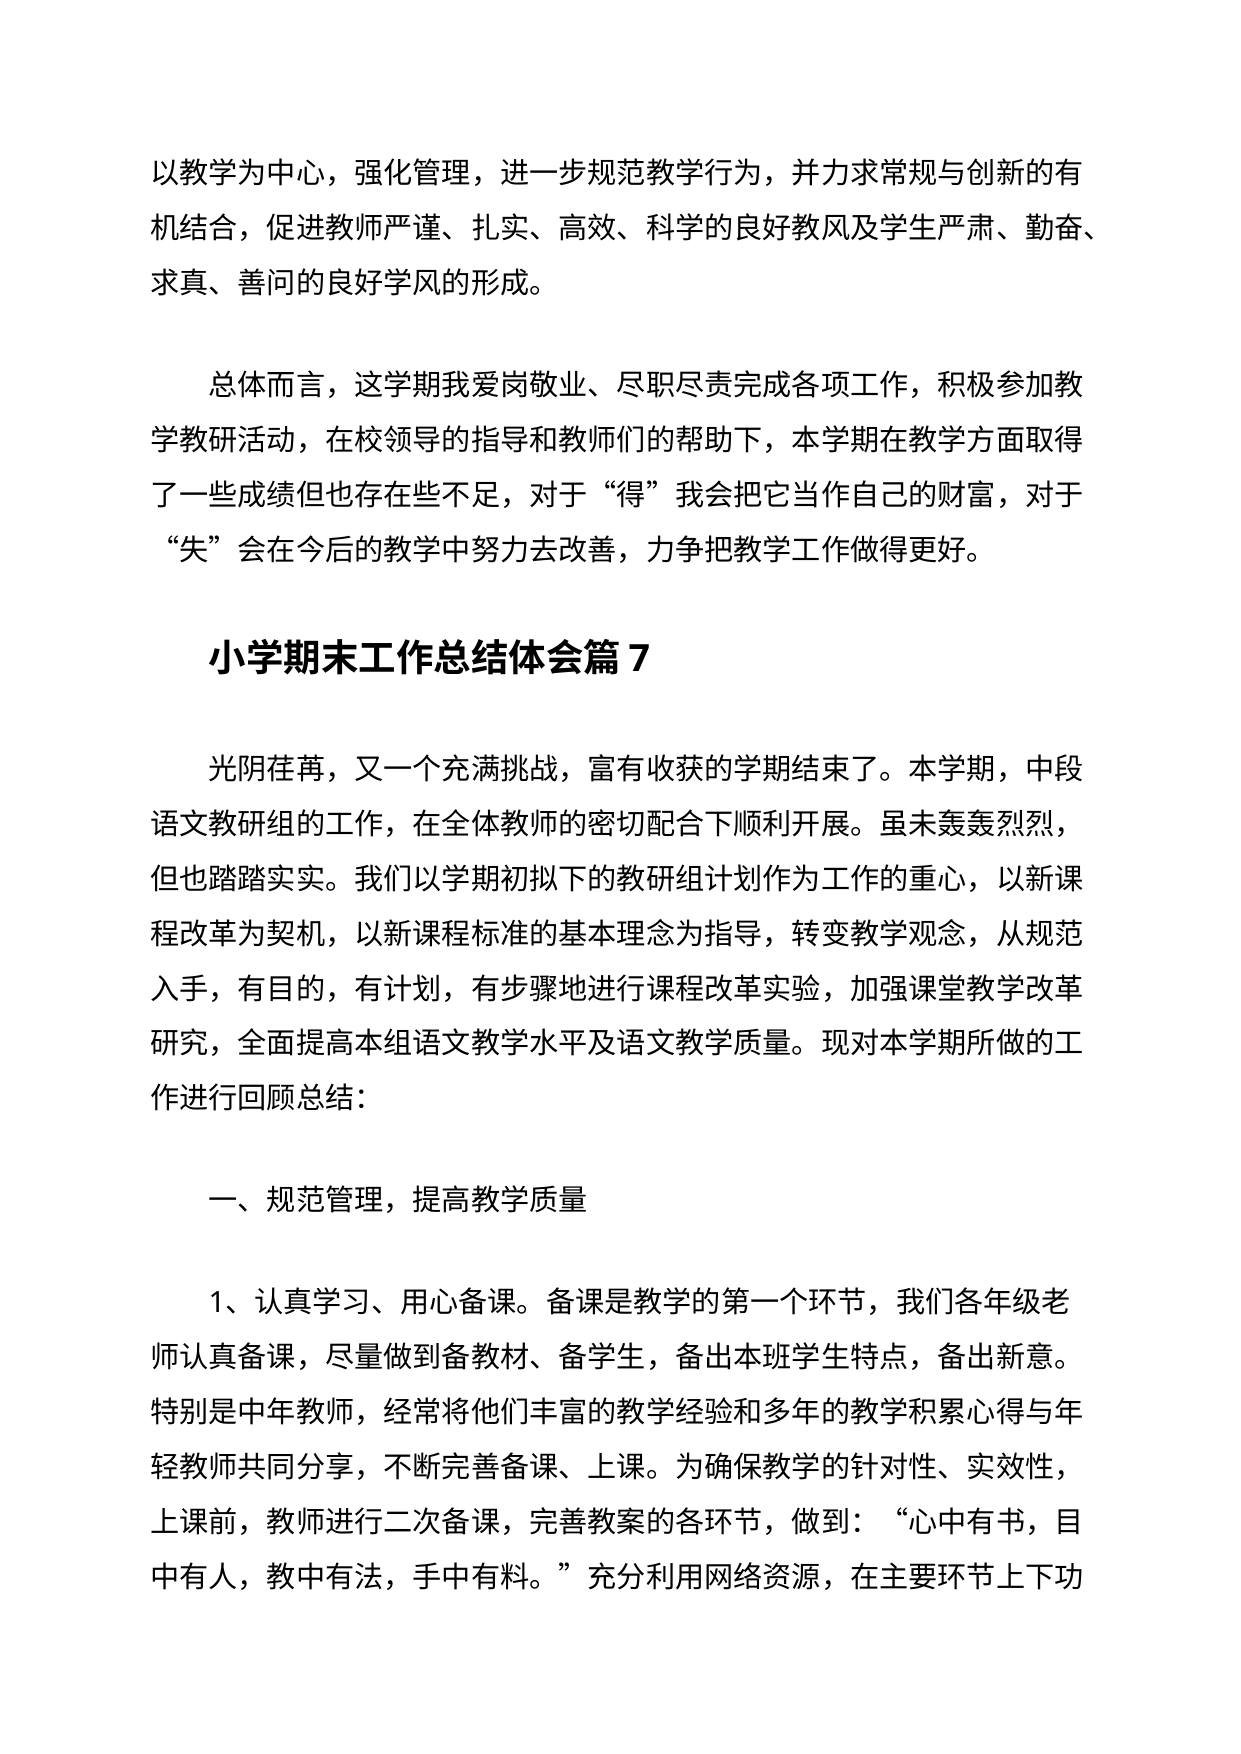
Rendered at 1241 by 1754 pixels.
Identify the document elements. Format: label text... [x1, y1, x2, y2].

text 总体而言，这学期我爱岗敬业、尽职尽责完成各项工作，积极参加教学教研活动，在校领导的指导和教师们的帮助下，本学期在教学方面取得了一些成绩但也存在些不足，对于“得”我会把它当作自己的财富，对于“失”会在今后的教学中努力去改善，力争把教学工作做得更好。 [150, 362, 1090, 568]
text 一、规范管理，提高教学质量 [150, 1177, 1090, 1219]
text 光阴荏苒，又一个充满挑战，富有收获的学期结束了。本学期，中段语文教研组的工作，在全体教师的密切配合下顺利开展。虽未轰轰烈烈，但也踏踏实实。我们以学期初拟下的教研组计划作为工作的重心，以新课程改革为契机，以新课程标准的基本理念为指导，转变教学观念，从规范入手，有目的，有计划，有步骤地进行课程改革实验，加强课堂教学改革研究，全面提高本组语文教学水平及语文教学质量。现对本学期所做的工作进行回顾总结： [150, 746, 1090, 1117]
text 小学期末工作总结体会篇7 [150, 628, 1090, 682]
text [150, 150, 1090, 302]
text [150, 1278, 1090, 1595]
